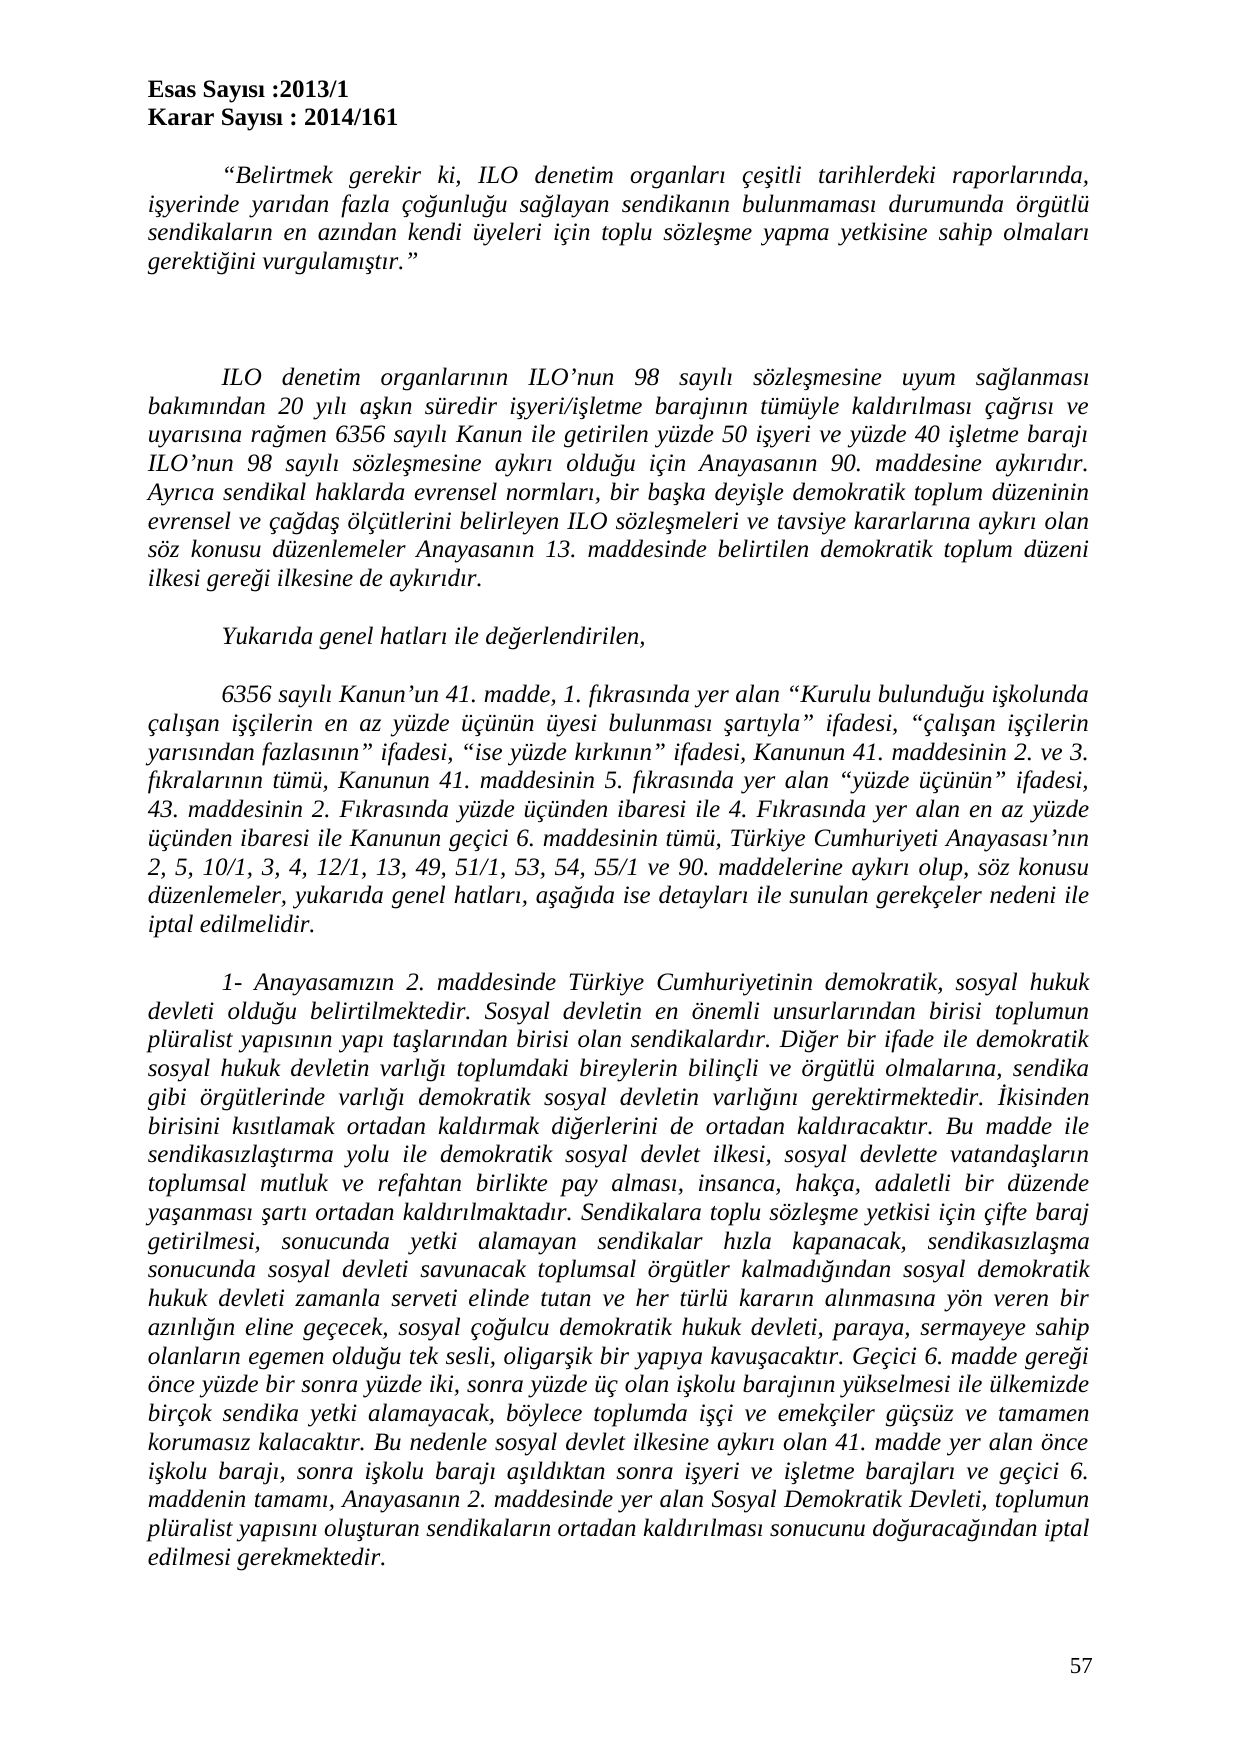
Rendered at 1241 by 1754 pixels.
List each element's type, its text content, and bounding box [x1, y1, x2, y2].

text “Belirtmek gerekir ki, ILO denetim organları çeşitli tarihlerdeki raporlarında, işyerinde yarıdan fazla çoğunluğu sağlayan sendikanın bulunmaması durumunda örgütlü sendikaların en azından kendi üyeleri için toplu sözleşme yapma yetkisine sahip olmaları gerektiğini vurgulamıştır.” [148, 160, 1093, 275]
text ILO denetim organlarının ILO’nun 98 sayılı sözleşmesine uyum sağlanması bakımından 20 yılı aşkın süredir işyeri/işletme barajının tümüyle kaldırılması çağrısı ve uyarısına rağmen 6356 sayılı Kanun ile getirilen yüzde 50 işyeri ve yüzde 40 işletme barajı ILO’nun 98 sayılı sözleşmesine aykırı olduğu için Anayasanın 90. maddesine aykırıdır. Ayrıca sendikal haklarda evrensel normları, bir başka deyişle demokratik toplum düzeninin evrensel ve çağdaş ölçütlerini belirleyen ILO sözleşmeleri ve tavsiye kararlarına aykırı olan söz konusu düzenlemeler Anayasanın 13. maddesinde belirtilen demokratik toplum düzeni ilkesi gereği ilkesine de aykırıdır. [148, 362, 1093, 592]
text 1- Anayasamızın 2. maddesinde Türkiye Cumhuriyetinin demokratik, sosyal hukuk devleti olduğu belirtilmektedir. Sosyal devletin en önemli unsurlarından birisi toplumun plüralist yapısının yapı taşlarından birisi olan sendikalardır. Diğer bir ifade ile demokratik sosyal hukuk devletin varlığı toplumdaki bireylerin bilinçli ve örgütlü olmalarına, sendika gibi örgütlerinde varlığı demokratik sosyal devletin varlığını gerektirmektedir. İkisinden birisini kısıtlamak ortadan kaldırmak diğerlerini de ortadan kaldıracaktır. Bu madde ile sendikasızlaştırma yolu ile demokratik sosyal devlet ilkesi, sosyal devlette vatandaşların toplumsal mutluk ve refahtan birlikte pay alması, insanca, hakça, adaletli bir düzende yaşanması şartı ortadan kaldırılmaktadır. Sendikalara toplu sözleşme yetkisi için çifte baraj getirilmesi, sonucunda yetki alamayan sendikalar hızla kapanacak, sendikasızlaşma sonucunda sosyal devleti savunacak toplumsal örgütler kalmadığından sosyal demokratik hukuk devleti zamanla serveti elinde tutan ve her türlü kararın alınmasına yön veren bir azınlığın eline geçecek, sosyal çoğulcu demokratik hukuk devleti, paraya, sermayeye sahip olanların egemen olduğu tek sesli, oligarşik bir yapıya kavuşacaktır. Geçici 6. madde gereği önce yüzde bir sonra yüzde iki, sonra yüzde üç olan işkolu barajının yükselmesi ile ülkemizde birçok sendika yetki alamayacak, böylece toplumda işçi ve emekçiler güçsüz ve tamamen korumasız kalacaktır. Bu nedenle sosyal devlet ilkesine aykırı olan 41. madde yer alan önce işkolu barajı, sonra işkolu barajı aşıldıktan sonra işyeri ve işletme barajları ve geçici 6. maddenin tamamı, Anayasanın 2. maddesinde yer alan Sosyal Demokratik Devleti, toplumun plüralist yapısını oluşturan sendikaların ortadan kaldırılması sonucunu doğuracağından iptal edilmesi gerekmektedir. [148, 967, 1093, 1571]
text 6356 sayılı Kanun’un 41. madde, 1. fıkrasında yer alan “Kurulu bulunduğu işkolunda çalışan işçilerin en az yüzde üçünün üyesi bulunması şartıyla” ifadesi, “çalışan işçilerin yarısından fazlasının” ifadesi, “ise yüzde kırkının” ifadesi, Kanunun 41. maddesinin 2. ve 3. fıkralarının tümü, Kanunun 41. maddesinin 5. fıkrasında yer alan “yüzde üçünün” ifadesi, 43. maddesinin 2. Fıkrasında yüzde üçünden ibaresi ile 4. Fıkrasında yer alan en az yüzde üçünden ibaresi ile Kanunun geçici 6. maddesinin tümü, Türkiye Cumhuriyeti Anayasası’nın 2, 5, 10/1, 3, 4, 12/1, 13, 49, 51/1, 53, 54, 55/1 ve 90. maddelerine aykırı olup, söz konusu düzenlemeler, yukarıda genel hatları, aşağıda ise detayları ile sunulan gerekçeler nedeni ile iptal edilmelidir. [148, 679, 1093, 938]
text Yukarıda genel hatları ile değerlendirilen, [148, 621, 1093, 650]
